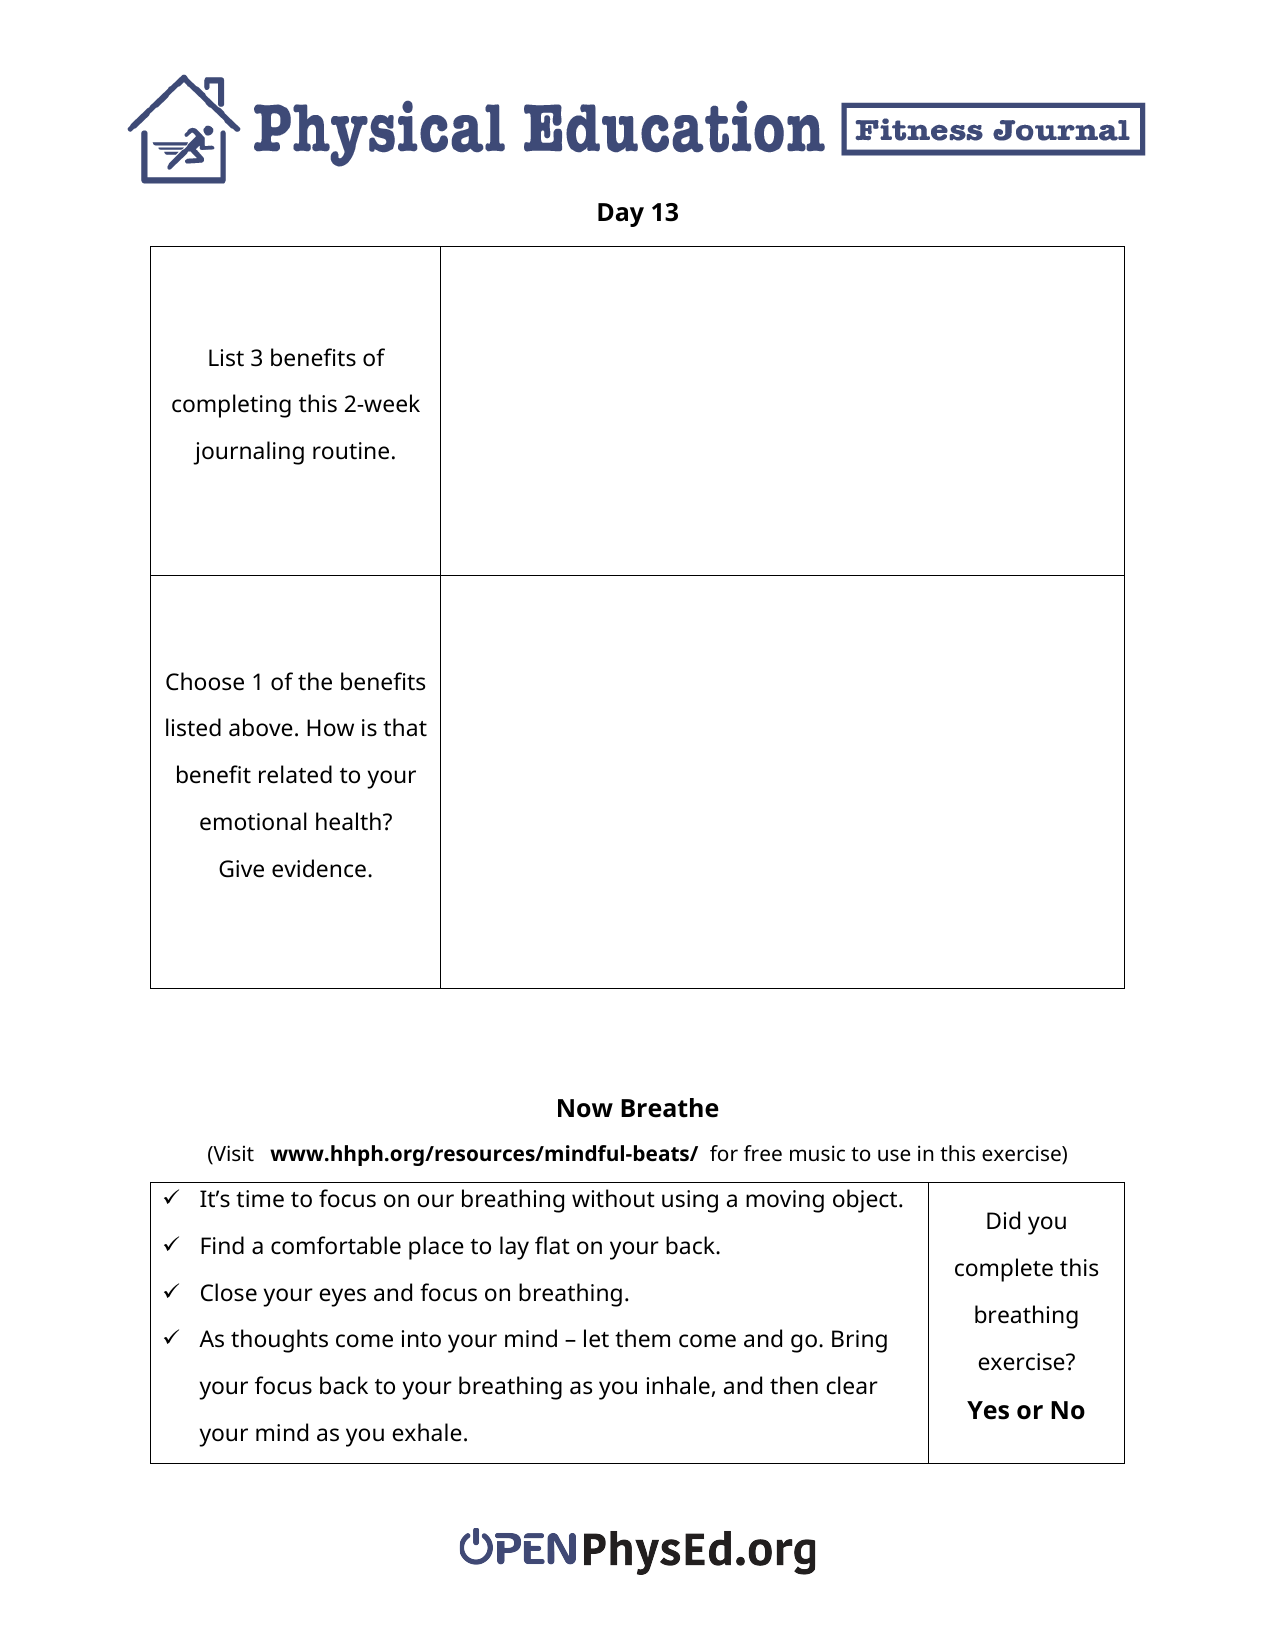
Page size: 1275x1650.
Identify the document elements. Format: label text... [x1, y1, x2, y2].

table_cell [441, 576, 1124, 988]
picture [459, 1528, 816, 1575]
table_header [441, 247, 1124, 575]
picture [112, 66, 1163, 192]
table_cell Choose 1 of the benefits listed above. How is that benefit related to your emotional health? Give evidence. [151, 576, 440, 988]
table_header It’s time to focus on our breathing without using a moving object. Find a comfortable place to lay flat on your back. Close your eyes and focus on breathing. As thoughts come into your mind – let them come and go. Bring your focus back to your breathing as you inhale, and then clear your mind as you exhale. [151, 1183, 928, 1463]
text Day 13 [150, 195, 1125, 229]
table_header Did you complete this breathing exercise? Yes or No [929, 1183, 1124, 1463]
table_header List 3 benefits of completing this 2-week journaling routine. [151, 247, 440, 575]
text Now Breathe (Visit www.hhph.org/resources/mindful-beats/ for free music to use in this exercise) [150, 1091, 1125, 1168]
